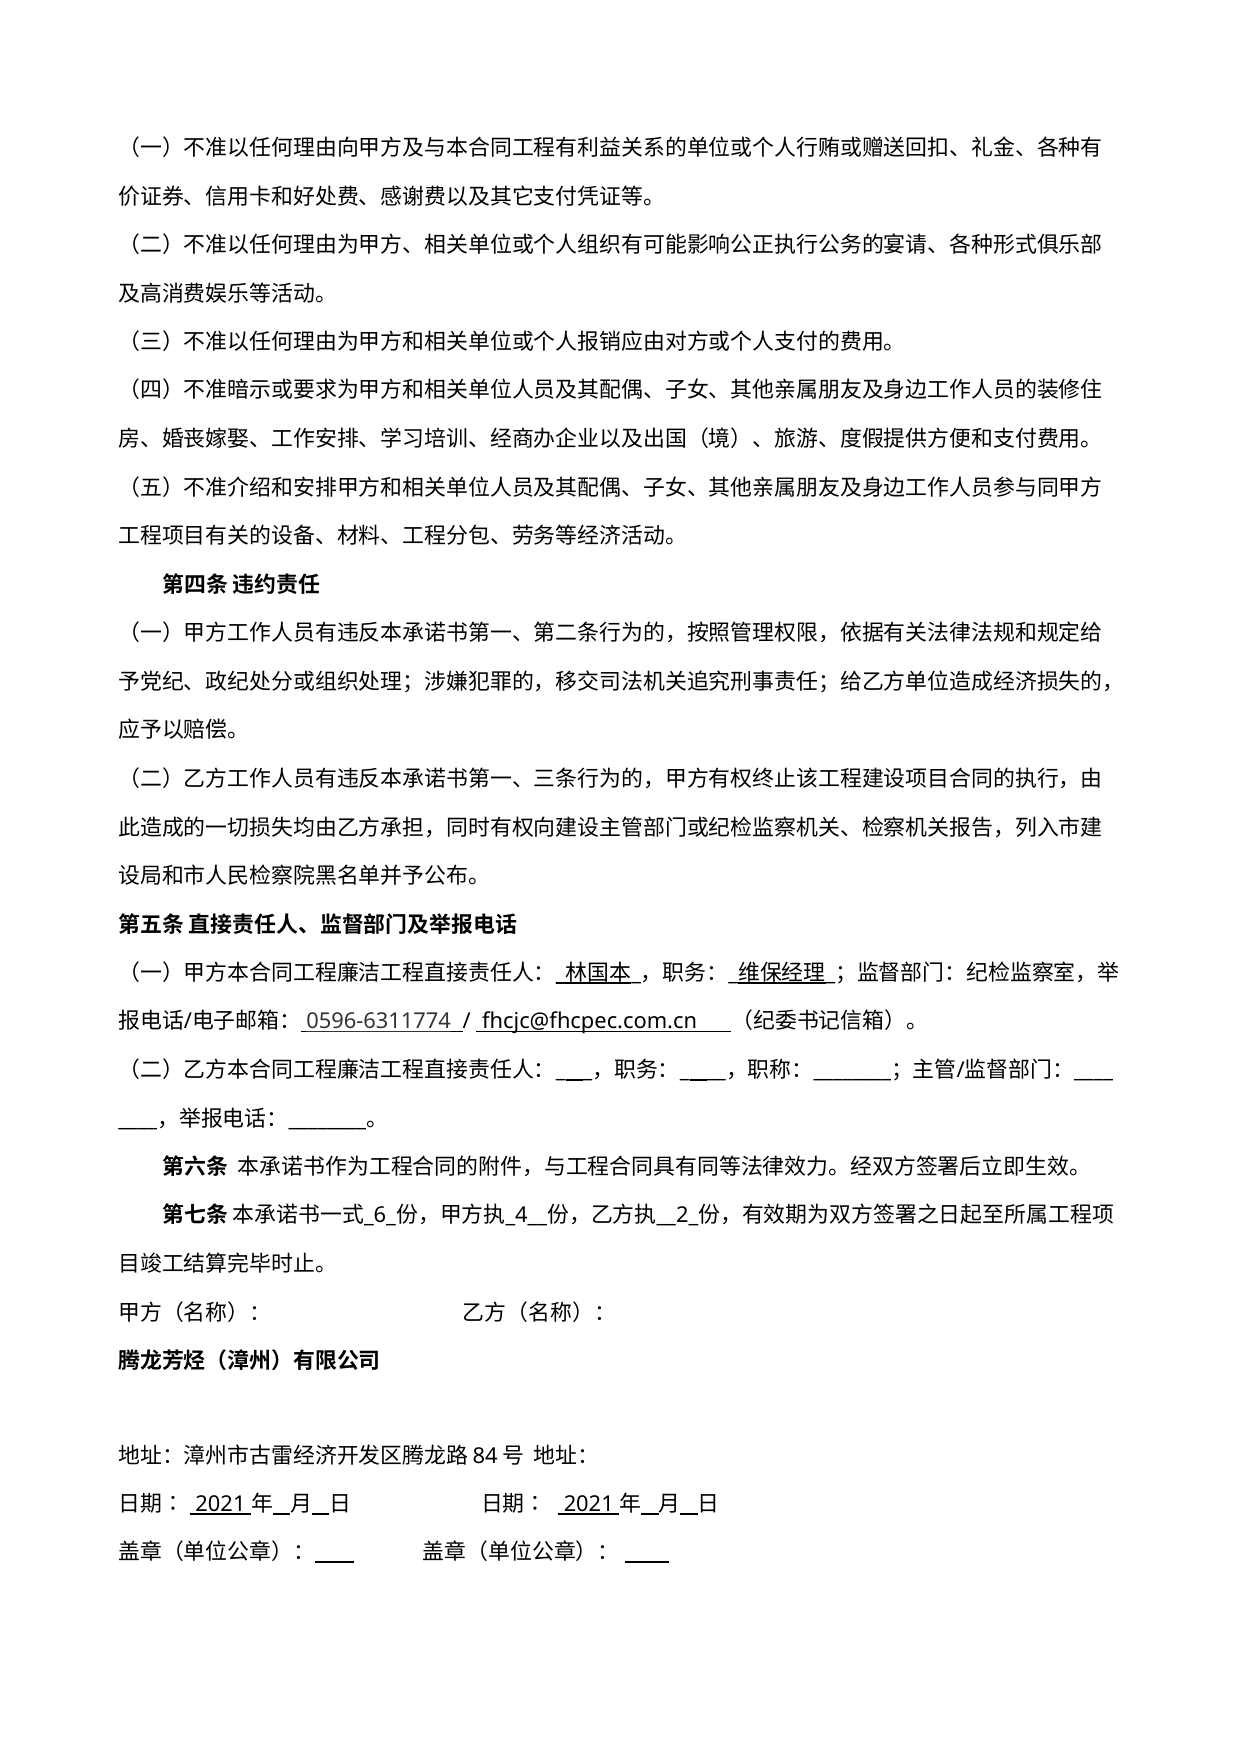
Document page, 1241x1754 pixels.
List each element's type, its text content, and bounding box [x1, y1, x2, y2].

text 甲方（名称）： 乙方（名称）： [118, 1294, 1122, 1327]
text （三）不准以任何理由为甲方和相关单位或个人报销应由对方或个人支付的费用。 [118, 324, 1122, 356]
text （一）甲方工作人员有违反本承诺书第一、第二条行为的，按照管理权限，依据有关法律法规和规定给予党纪、政纪处分或组织处理；涉嫌犯罪的，移交司法机关追究刑事责任；给乙方单位造成经济损失的，应予以赔偿。 [118, 614, 1122, 744]
text （四）不准暗示或要求为甲方和相关单位人员及其配偶、子女、其他亲属朋友及身边工作人员的装修住房、婚丧嫁娶、工作安排、学习培训、经商办企业以及出国（境）、旅游、度假提供方便和支付费用。 [118, 372, 1122, 453]
text 第四条 违约责任 [118, 566, 1122, 599]
text （二）乙方工作人员有违反本承诺书第一、三条行为的，甲方有权终止该工程建设项目合同的执行，由此造成的一切损失均由乙方承担，同时有权向建设主管部门或纪检监察机关、检察机关报告，列入市建设局和市人民检察院黑名单并予公布。 [118, 760, 1122, 890]
text （五）不准介绍和安排甲方和相关单位人员及其配偶、子女、其他亲属朋友及身边工作人员参与同甲方工程项目有关的设备、材料、工程分包、劳务等经济活动。 [118, 469, 1122, 550]
text 盖章（单位公章）： 盖章（单位公章）： [118, 1534, 1122, 1566]
text （一）不准以任何理由向甲方及与本合同工程有利益关系的单位或个人行贿或赠送回扣、礼金、各种有价证券、信用卡和好处费、感谢费以及其它支付凭证等。 [118, 129, 1122, 211]
text （一）甲方本合同工程廉洁工程直接责任人：_林国本_，职务：_维保经理_；监督部门：纪检监察室，举报电话/电子邮箱： 0596-6311774 / fhcjc@fhcpec.com.cn （纪委书记信箱）。 [118, 954, 1122, 1036]
text （二）乙方本合同工程廉洁工程直接责任人：_ _，职务：_ __，职称：________；主管/监督部门：________，举报电话：________。 [118, 1052, 1122, 1133]
text 第五条 直接责任人、监督部门及举报电话 [118, 906, 1122, 939]
text 第七条 本承诺书一式_6_份，甲方执_4__份，乙方执__2_份，有效期为双方签署之日起至所属工程项目竣工结算完毕时止。 [118, 1197, 1122, 1278]
text 地址：漳州市古雷经济开发区腾龙路84号 地址： [118, 1438, 1122, 1471]
text 腾龙芳烃（漳州）有限公司 [118, 1342, 1122, 1375]
text （二）不准以任何理由为甲方、相关单位或个人组织有可能影响公正执行公务的宴请、各种形式俱乐部及高消费娱乐等活动。 [118, 227, 1122, 308]
text 日期： 2021 年 月 日 日期： 2021 年 月 日 [118, 1486, 1122, 1519]
text 第六条 本承诺书作为工程合同的附件，与工程合同具有同等法律效力。经双方签署后立即生效。 [118, 1149, 1122, 1181]
